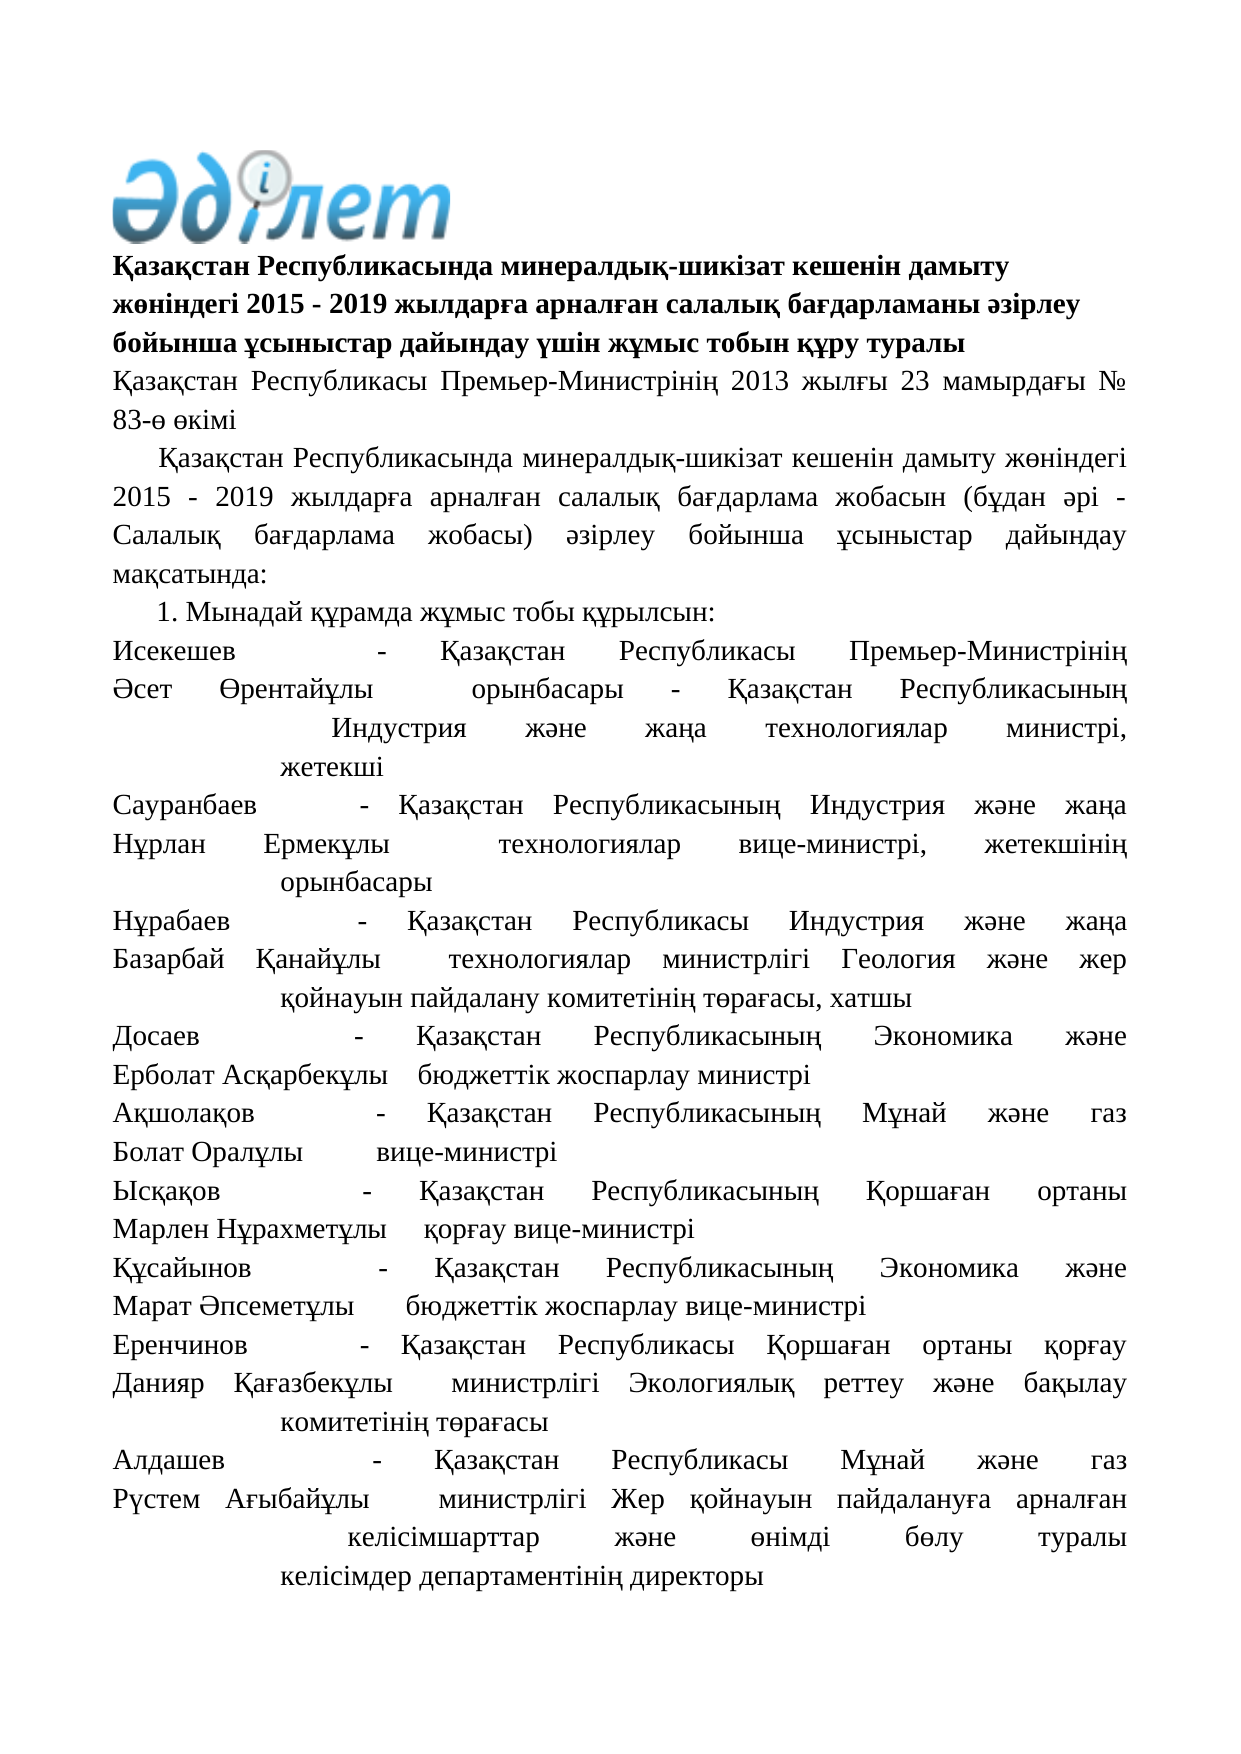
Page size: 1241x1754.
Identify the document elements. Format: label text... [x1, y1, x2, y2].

text Исекешев - Қазақстан Республикасы Премьер-Министрінің Әсет Өрентайұлы орынбасары - Қазақстан Республикасының Индустрия және жаңа технологиялар министрі, жетекші [112, 633, 1128, 782]
text Алдашев - Қазақстан Республикасы Мұнай және газ Рүстем Ағыбайұлы министрлігі Жер қойнауын пайдалануға арналған келісімшарттар және өнімді бөлу туралы келісімдер департаментінің директоры [112, 1442, 1128, 1592]
text Еренчинов - Қазақстан Республикасы Қоршаған ортаны қорғау Данияр Қағазбекұлы министрлігі Экологиялық реттеу және бақылау комитетінің төрағасы [112, 1327, 1128, 1437]
text Досаев - Қазақстан Республикасының Экономика және Ерболат Асқарбекұлы бюджеттік жоспарлау министрі [112, 1018, 1128, 1091]
text Сауранбаев - Қазақстан Республикасының Индустрия және жаңа Нұрлан Ермекұлы технологиялар вице-министрі, жетекшінің орынбасары [112, 787, 1128, 898]
text Қазақстан Республикасы Премьер-Министрінің 2013 жылғы 23 мамырдағы № 83-ө өкімі [112, 363, 1128, 435]
picture [112, 150, 451, 244]
text Ақшолақов - Қазақстан Республикасының Мұнай және газ Болат Оралұлы вице-министрі [112, 1096, 1128, 1168]
text Қазақстан Республикасында минералдық-шикізат кешенін дамыту жөніндегі 2015 - 2019 жылдарға арналған салалық бағдарлама жобасын (бұдан әрі - Салалық бағдарлама жобасы) әзірлеу бойынша ұсыныстар дайындау мақсатында: 1. Мынадай құрамда жұмыс тобы құрылсын: [112, 440, 1128, 628]
text Ысқақов - Қазақстан Республикасының Қоршаған ортаны Марлен Нұрахметұлы қорғау вице-министрі [112, 1173, 1128, 1245]
text Нұрабаев - Қазақстан Республикасы Индустрия және жаңа Базарбай Қанайұлы технологиялар министрлігі Геология және жер қойнауын пайдалану комитетінің төрағасы, хатшы [112, 903, 1128, 1013]
text Құсайынов - Қазақстан Республикасының Экономика және Марат Әпсеметұлы бюджеттік жоспарлау вице-министрі [112, 1250, 1128, 1322]
text Қазақстан Республикасында минералдық-шикізат кешенін дамыту жөніндегі 2015 - 2019 жылдарға арналған салалық бағдарламаны әзірлеу бойынша ұсыныстар дайындау үшін жұмыс тобын құру туралы [112, 248, 1128, 358]
